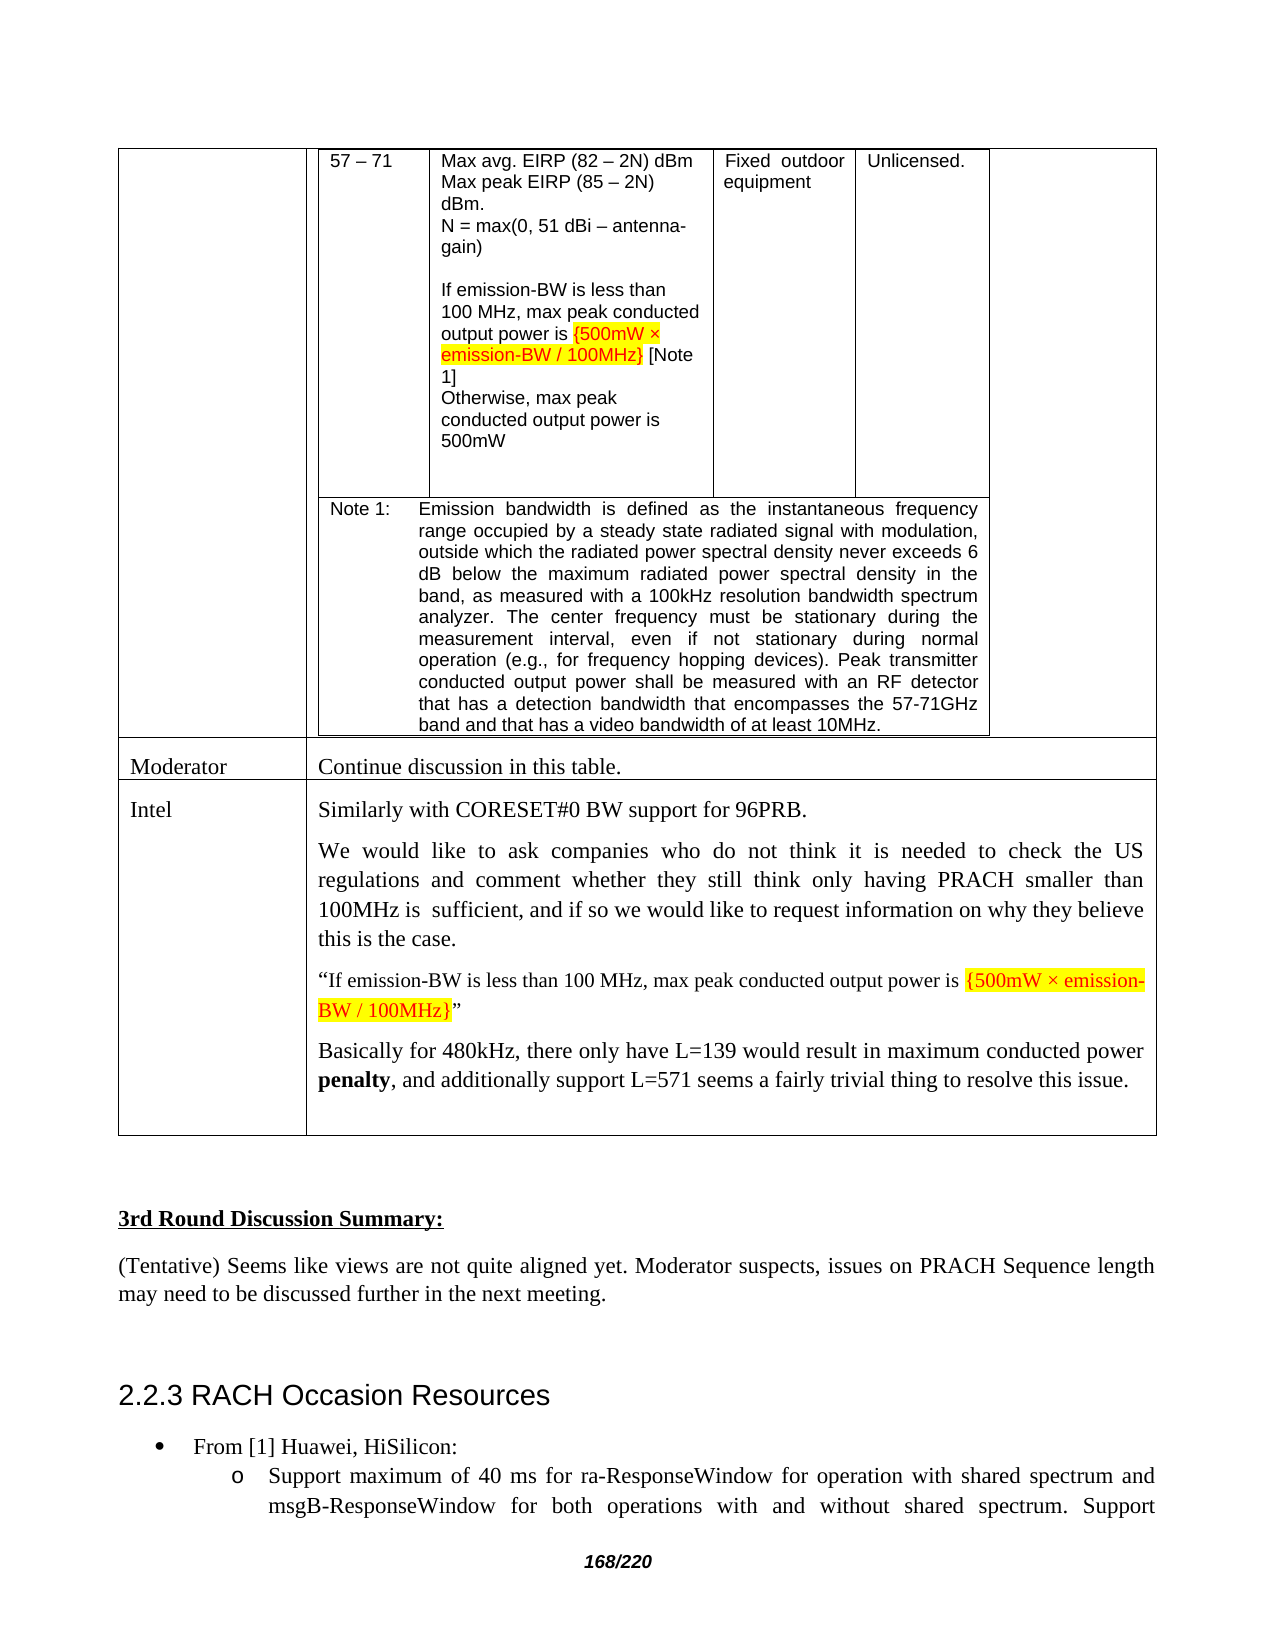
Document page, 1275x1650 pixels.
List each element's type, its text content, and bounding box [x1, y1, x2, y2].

list From [1] Huawei, HiSilicon: [156, 1433, 1157, 1459]
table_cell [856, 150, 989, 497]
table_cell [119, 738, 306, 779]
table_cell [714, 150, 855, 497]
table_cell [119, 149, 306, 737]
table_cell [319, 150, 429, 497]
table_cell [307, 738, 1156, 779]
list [231, 1462, 1157, 1518]
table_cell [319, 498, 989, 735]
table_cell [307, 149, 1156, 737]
text (Tentative) Seems like views are not quite aligned yet. Moderator suspects, issues on PRACH Sequence length may need to be discussed further in the next meeting. [118, 1252, 1157, 1307]
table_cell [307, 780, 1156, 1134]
subtitle 2.2.3 RACH Occasion Resources [118, 1378, 1157, 1412]
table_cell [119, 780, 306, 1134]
subtitle 3rd Round Discussion Summary: [118, 1205, 1157, 1231]
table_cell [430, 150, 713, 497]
